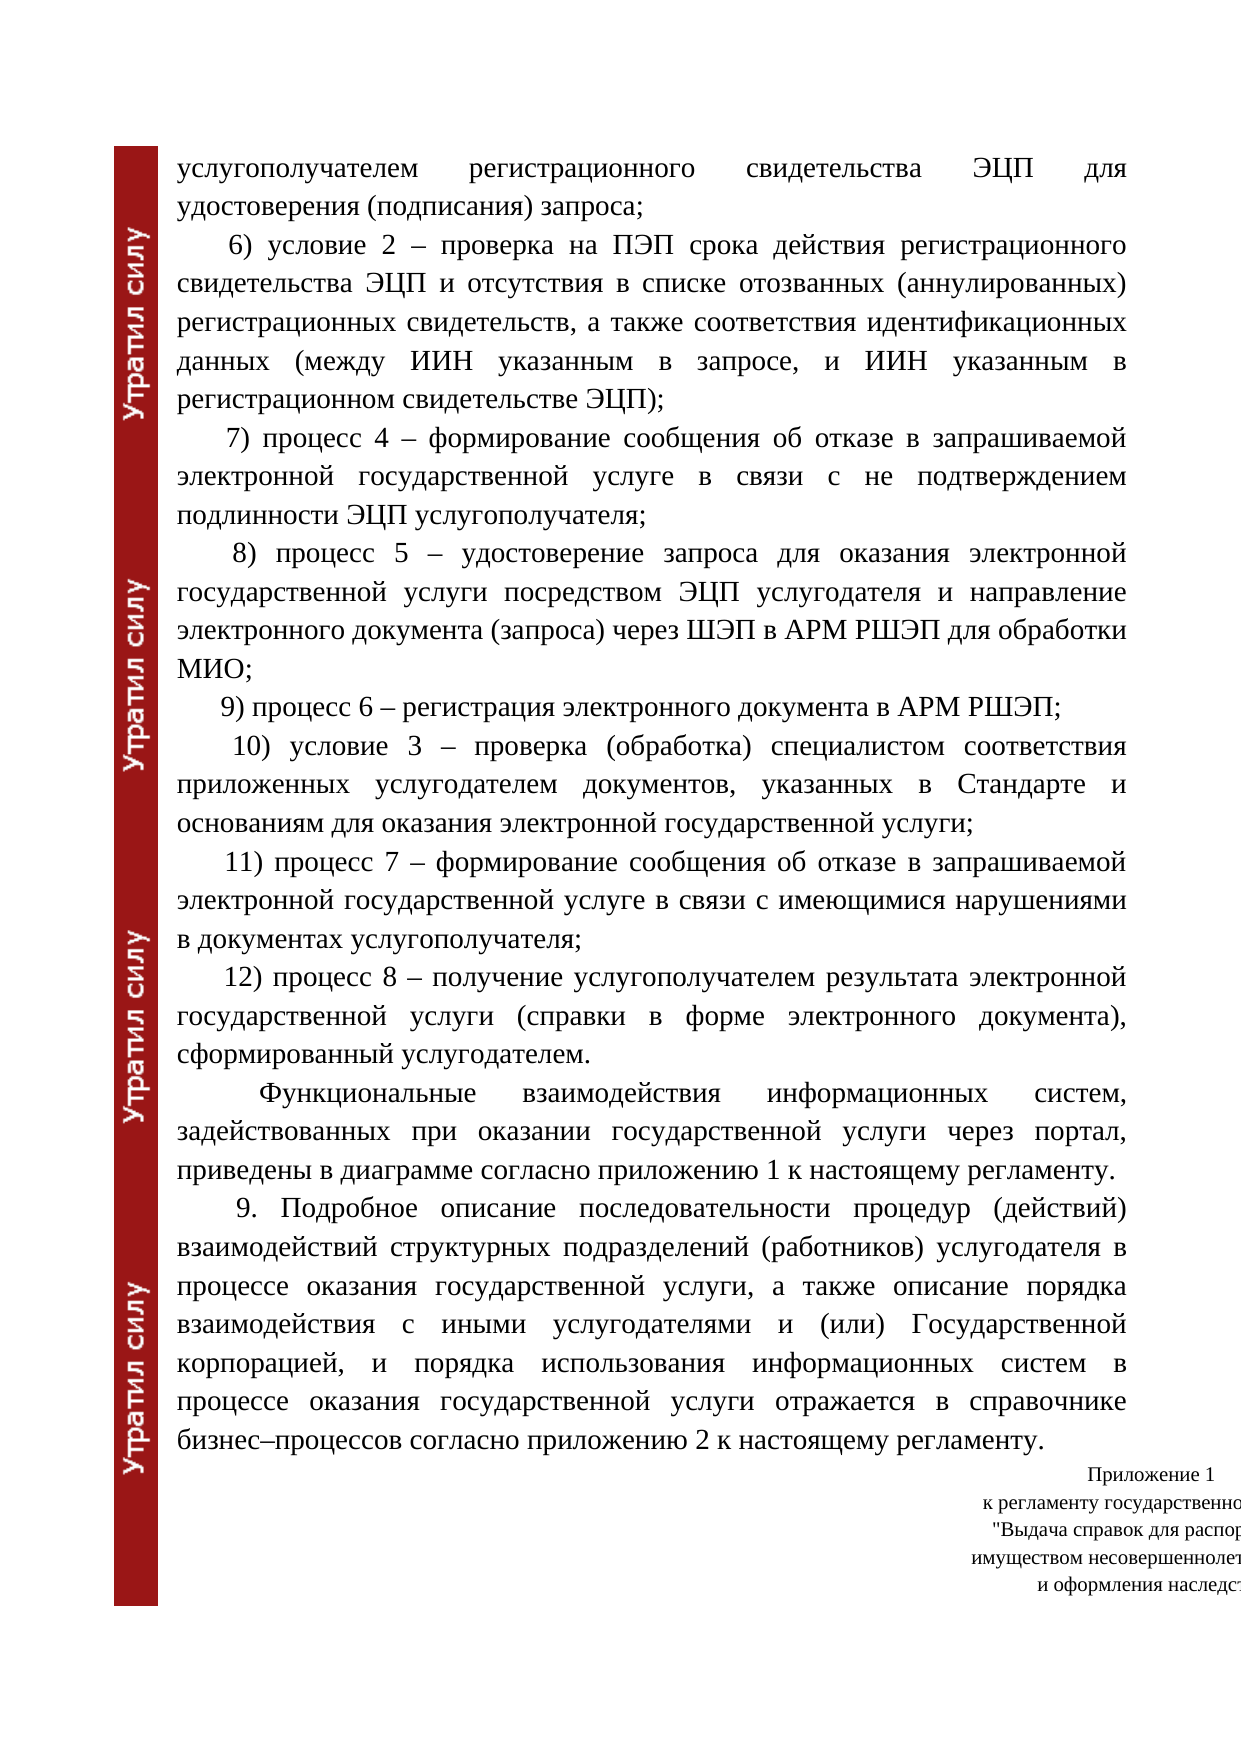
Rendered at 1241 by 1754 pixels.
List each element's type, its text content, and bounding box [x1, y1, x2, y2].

picture [114, 415, 158, 420]
picture [114, 954, 158, 959]
picture [114, 684, 158, 689]
picture [114, 1455, 158, 1460]
table_header [101, 1460, 912, 1598]
picture [114, 839, 158, 844]
text 6) условие 2 – проверка на ПЭП срока действия регистрационного свидетельства ЭЦП и отсутствия в списке отозванных (аннулированных) регистрационных свидетельств, а также соответствия идентификационных данных (между ИИН указанным в запросе, и ИИН указанным в регистрационном свидетельстве ЭЦП); [112, 227, 1128, 415]
picture [114, 146, 158, 150]
picture [114, 1598, 158, 1606]
picture [114, 1186, 158, 1191]
text Функциональные взаимодействия информационных систем, задействованных при оказании государственной услуги через портал, приведены в диаграмме согласно приложению 1 к настоящему регламенту. [112, 1075, 1128, 1186]
text 11) процесс 7 – формирование сообщения об отказе в запрашиваемой электронной государственной услуге в связи с имеющимися нарушениями в документах услугополучателя; [112, 844, 1128, 954]
picture [114, 723, 158, 728]
picture [114, 1070, 158, 1075]
text 12) процесс 8 – получение услугополучателем результата электронной государственной услуги (справки в форме электронного документа), сформированный услугодателем. [112, 959, 1128, 1070]
picture [114, 530, 158, 535]
text 8) процесс 5 – удостоверение запроса для оказания электронной государственной услуги посредством ЭЦП услугодателя и направление электронного документа (запроса) через ШЭП в АРМ РШЭП для обработки МИО; [112, 535, 1128, 684]
picture [114, 222, 158, 227]
text 9. Подробное описание последовательности процедур (действий) взаимодействий структурных подразделений (работников) услугодателя в процессе оказания государственной услуги, а также описание порядка взаимодействия с иными услугодателями и (или) Государственной корпорацией, и порядка использования информационных систем в процессе оказания государственной услуги отражается в справочнике бизнес–процессов согласно приложению 2 к настоящему регламенту. [112, 1191, 1128, 1455]
text 10) условие 3 – проверка (обработка) специалистом соответствия приложенных услугодателем документов, указанных в Стандарте и основаниям для оказания электронной государственной услуги; [112, 728, 1128, 839]
text 7) процесс 4 – формирование сообщения об отказе в запрашиваемой электронной государственной услуге в связи с не подтверждением подлинности ЭЦП услугополучателя; [112, 420, 1128, 530]
text 9) процесс 6 – регистрация электронного документа в АРМ РШЭП; [112, 689, 1128, 723]
